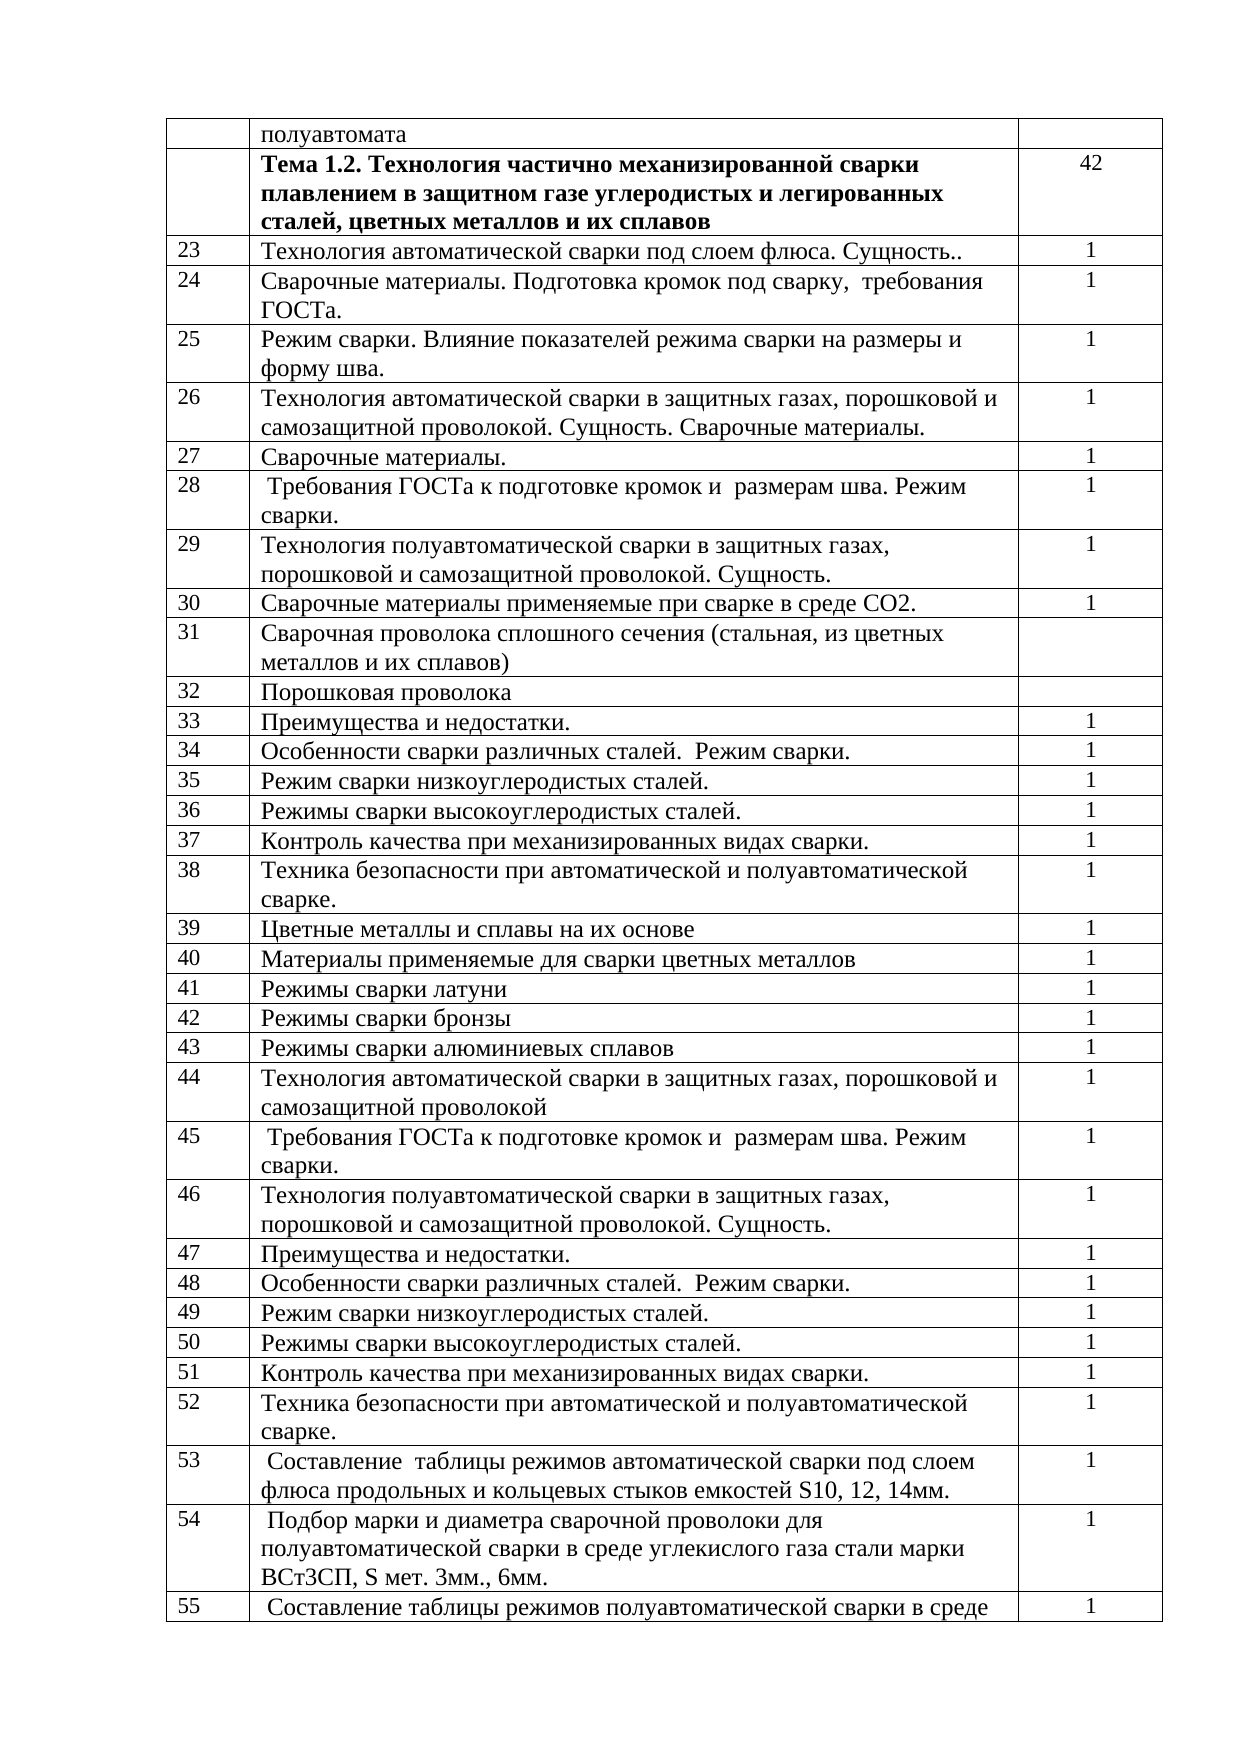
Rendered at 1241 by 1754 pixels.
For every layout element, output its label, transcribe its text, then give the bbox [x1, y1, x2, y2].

table_cell 36 [167, 796, 249, 825]
table_cell Техника безопасности при автоматической и полуавтоматической сварке. [250, 856, 1018, 913]
table_cell Контроль качества при механизированных видах сварки. [250, 1358, 1018, 1387]
table_cell 25 [167, 325, 249, 382]
table_cell 49 [167, 1298, 249, 1327]
table_cell Технология полуавтоматической сварки в защитных газах, порошковой и самозащитной проволокой. Сущность. [250, 1180, 1018, 1238]
table_cell Тема 1.2. Технология частично механизированной сварки плавлением в защитном газе углеродистых и легированных сталей, цветных металлов и их сплавов [250, 149, 1018, 235]
table_cell 1 [1019, 383, 1162, 441]
table_cell Режимы сварки бронзы [250, 1004, 1018, 1032]
table_cell 43 [167, 1033, 249, 1062]
table_cell Режимы сварки высокоуглеродистых сталей. [250, 1328, 1018, 1357]
table_cell [1019, 618, 1162, 676]
table_cell 22 [167, 119, 249, 148]
table_cell 1 [1019, 974, 1162, 1002]
table_cell 1 [1019, 1388, 1162, 1445]
table_cell 1 [1019, 1505, 1162, 1591]
table_cell Контроль качества при механизированных видах сварки. [250, 826, 1018, 854]
table_cell Технология полуавтоматической сварки в защитных газах, порошковой и самозащитной проволокой. Сущность. [250, 530, 1018, 587]
table_cell 39 [167, 914, 249, 943]
table_cell Технология автоматической сварки под слоем флюса. Сущность.. [250, 236, 1018, 265]
table_cell 26 [167, 383, 249, 441]
table_cell Преимущества и недостатки. [250, 1239, 1018, 1267]
table_cell 1 [1019, 736, 1162, 765]
table_cell 1 [1019, 1298, 1162, 1327]
table_cell 1 [1019, 589, 1162, 617]
table_cell 45 [167, 1122, 249, 1179]
table_cell 1 [1019, 1063, 1162, 1121]
table_cell Технология автоматической сварки в защитных газах, порошковой и самозащитной проволокой. Сущность. Сварочные материалы. [250, 383, 1018, 441]
table_cell 48 [167, 1269, 249, 1297]
table_cell 27 [167, 442, 249, 470]
table_cell 1 [1019, 1446, 1162, 1504]
table_cell 24 [167, 266, 249, 323]
table_cell 37 [167, 826, 249, 854]
table_cell 55 [167, 1592, 249, 1621]
table_cell Сварочные материалы. Подготовка кромок под сварку, требования ГОСТа. [250, 266, 1018, 323]
table_cell 47 [167, 1239, 249, 1267]
table_cell Подбор марки и диаметра сварочной проволоки для полуавтоматической сварки в среде углекислого газа стали марки ВСт3СП, S мет. 3мм., 6мм. [250, 1505, 1018, 1591]
table_cell 1 [1019, 442, 1162, 470]
table_cell 35 [167, 766, 249, 795]
table_cell 38 [167, 856, 249, 913]
table_cell Сварочные материалы. [250, 442, 1018, 470]
table_cell 53 [167, 1446, 249, 1504]
table_cell Порошковая проволока [250, 677, 1018, 706]
table_cell 1 [1019, 1033, 1162, 1062]
table_cell 54 [167, 1505, 249, 1591]
table_cell Технология автоматической сварки в защитных газах, порошковой и самозащитной проволокой [250, 1063, 1018, 1121]
table_cell 1 [1019, 1358, 1162, 1387]
table_cell 1 [1019, 471, 1162, 529]
table_cell Сварочные материалы применяемые при сварке в среде СО2. [250, 589, 1018, 617]
table_cell 30 [167, 589, 249, 617]
table_cell 52 [167, 1388, 249, 1445]
table_cell 41 [167, 974, 249, 1002]
table_cell 1 [1019, 944, 1162, 973]
table_cell Цветные металлы и сплавы на их основе [250, 914, 1018, 943]
table_cell 1 [1019, 236, 1162, 265]
table_cell 1 [1019, 530, 1162, 587]
table_cell 1 [1019, 1592, 1162, 1621]
table_cell Режим сварки. Влияние показателей режима сварки на размеры и форму шва. [250, 325, 1018, 382]
table_cell 1 [1019, 325, 1162, 382]
table_cell 1 [1019, 266, 1162, 323]
table_cell Режимы сварки латуни [250, 974, 1018, 1002]
table_cell 50 [167, 1328, 249, 1357]
table_cell Особенности сварки различных сталей. Режим сварки. [250, 1269, 1018, 1297]
table_cell 1 [1019, 826, 1162, 854]
table_cell Режимы сварки алюминиевых сплавов [250, 1033, 1018, 1062]
table_cell 33 [167, 707, 249, 735]
table_cell Техника безопасности при автоматической и полуавтоматической сварке. [250, 1388, 1018, 1445]
table_cell 1 [1019, 119, 1162, 148]
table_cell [250, 119, 1018, 148]
table_cell Преимущества и недостатки. [250, 707, 1018, 735]
table_cell 1 [1019, 1004, 1162, 1032]
table_cell 34 [167, 736, 249, 765]
table_cell 1 [1019, 1122, 1162, 1179]
table_cell Составление таблицы режимов автоматической сварки под слоем флюса продольных и кольцевых стыков емкостей S10, 12, 14мм. [250, 1446, 1018, 1504]
table_cell 1 [1019, 914, 1162, 943]
table_cell 1 [1019, 1180, 1162, 1238]
table_cell Особенности сварки различных сталей. Режим сварки. [250, 736, 1018, 765]
table_cell 1 [1019, 856, 1162, 913]
table_cell 32 [167, 677, 249, 706]
table_cell 1 [1019, 707, 1162, 735]
table_cell 1 [1019, 1328, 1162, 1357]
table_cell Требования ГОСТа к подготовке кромок и размерам шва. Режим сварки. [250, 471, 1018, 529]
table_cell 42 [167, 1004, 249, 1032]
table_cell Требования ГОСТа к подготовке кромок и размерам шва. Режим сварки. [250, 1122, 1018, 1179]
table_cell Режимы сварки высокоуглеродистых сталей. [250, 796, 1018, 825]
table_cell 40 [167, 944, 249, 973]
table_cell [167, 149, 249, 235]
table_cell 1 [1019, 766, 1162, 795]
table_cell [250, 1592, 1018, 1621]
table_cell 23 [167, 236, 249, 265]
table_cell 46 [167, 1180, 249, 1238]
table_cell 42 [1019, 149, 1162, 235]
table_cell [1019, 677, 1162, 706]
table_cell Режим сварки низкоуглеродистых сталей. [250, 766, 1018, 795]
table_cell Сварочная проволока сплошного сечения (стальная, из цветных металлов и их сплавов) [250, 618, 1018, 676]
table_cell 29 [167, 530, 249, 587]
table_cell 51 [167, 1358, 249, 1387]
table_cell 1 [1019, 796, 1162, 825]
table_cell Режим сварки низкоуглеродистых сталей. [250, 1298, 1018, 1327]
table_cell 1 [1019, 1269, 1162, 1297]
table_cell 28 [167, 471, 249, 529]
table_cell 1 [1019, 1239, 1162, 1267]
table_cell Материалы применяемые для сварки цветных металлов [250, 944, 1018, 973]
table_cell 44 [167, 1063, 249, 1121]
table_cell 31 [167, 618, 249, 676]
